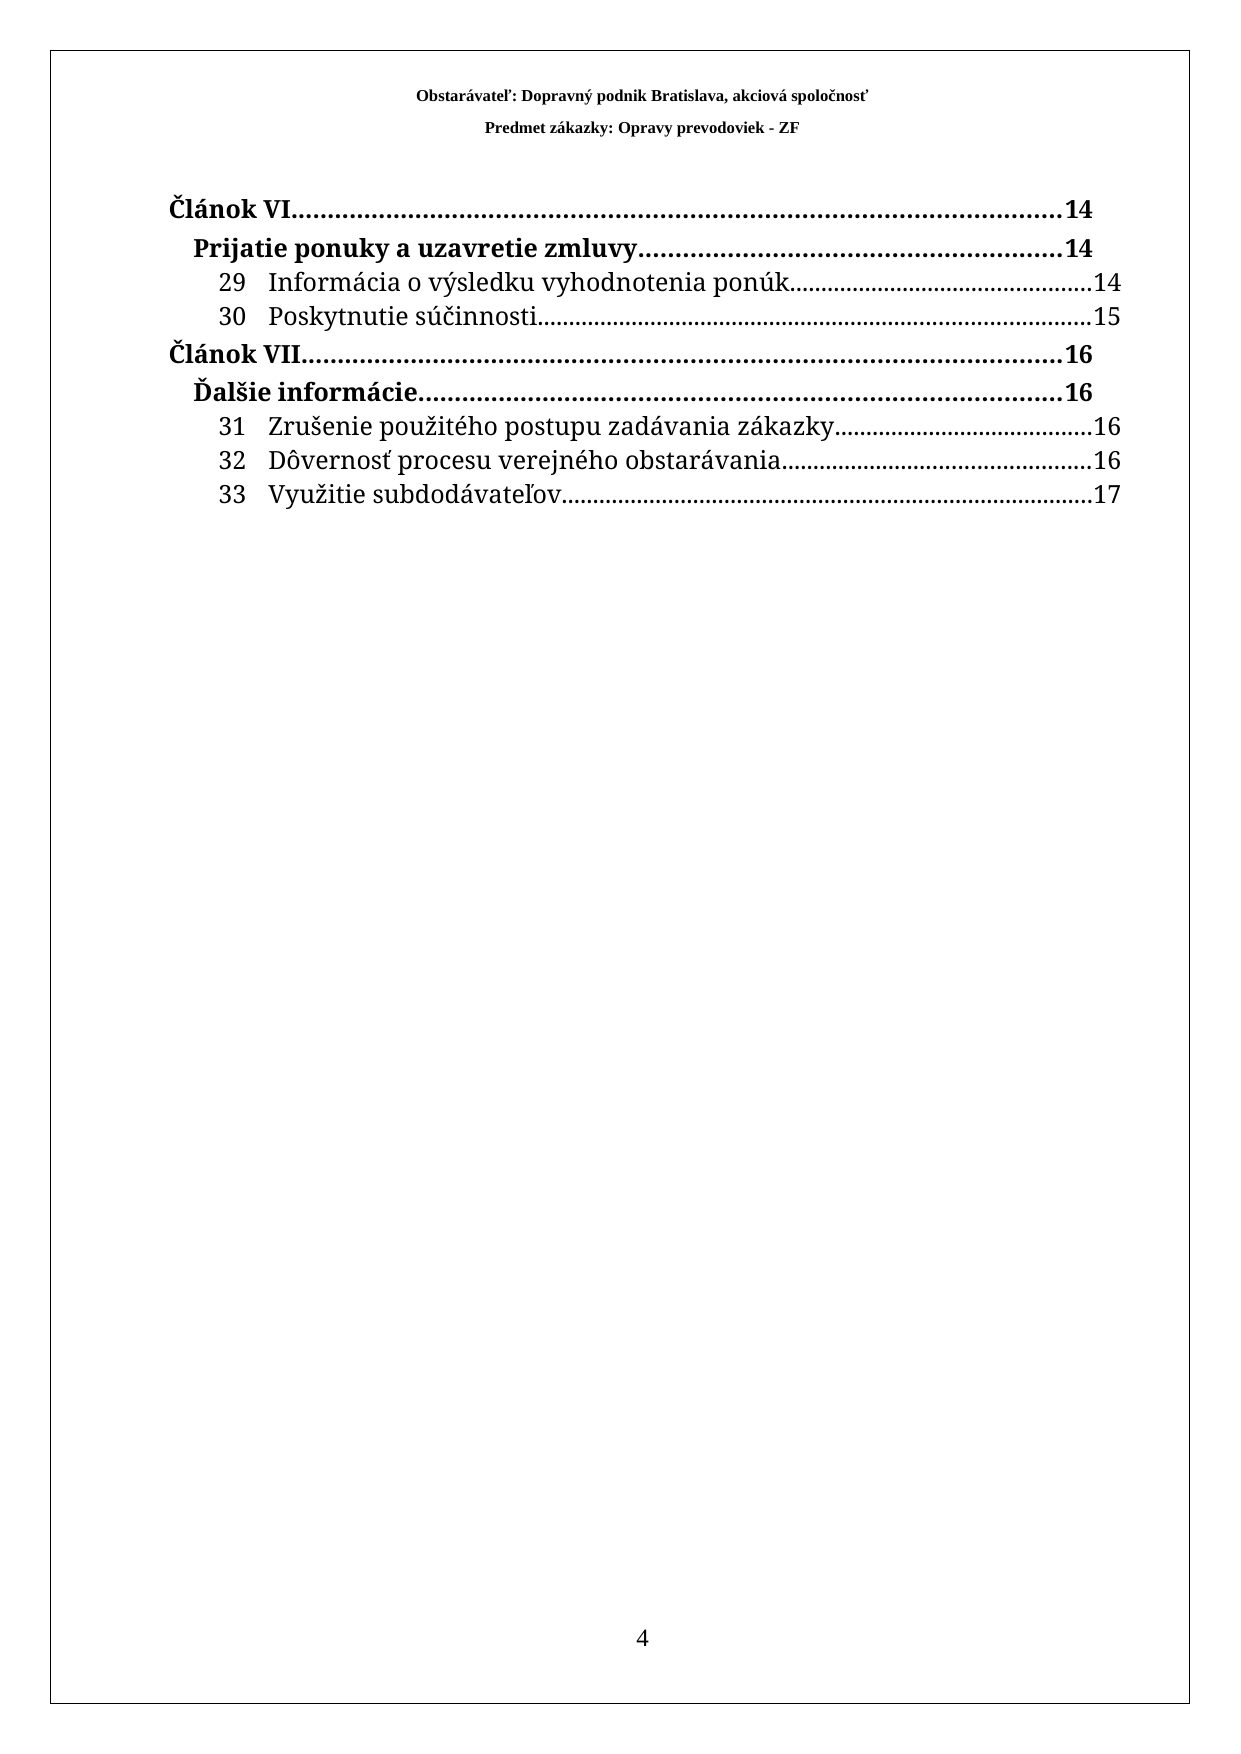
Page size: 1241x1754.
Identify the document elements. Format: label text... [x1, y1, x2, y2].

text 30 Poskytnutie súčinnosti 15 [218, 298, 1166, 332]
text Článok VII. 16 [168, 337, 1166, 371]
text 29 Informácia o výsledku vyhodnotenia ponúk 14 [218, 264, 1166, 298]
text Článok VI. 14 [168, 192, 1166, 226]
text Ďalšie informácie 16 [193, 375, 1166, 409]
text 33 Využitie subdodávateľov 17 [218, 477, 1166, 511]
text 31 Zrušenie použitého postupu zadávania zákazky 16 [218, 409, 1166, 443]
text 32 Dôvernosť procesu verejného obstarávania 16 [218, 443, 1166, 477]
text Prijatie ponuky a uzavretie zmluvy 14 [193, 230, 1166, 264]
